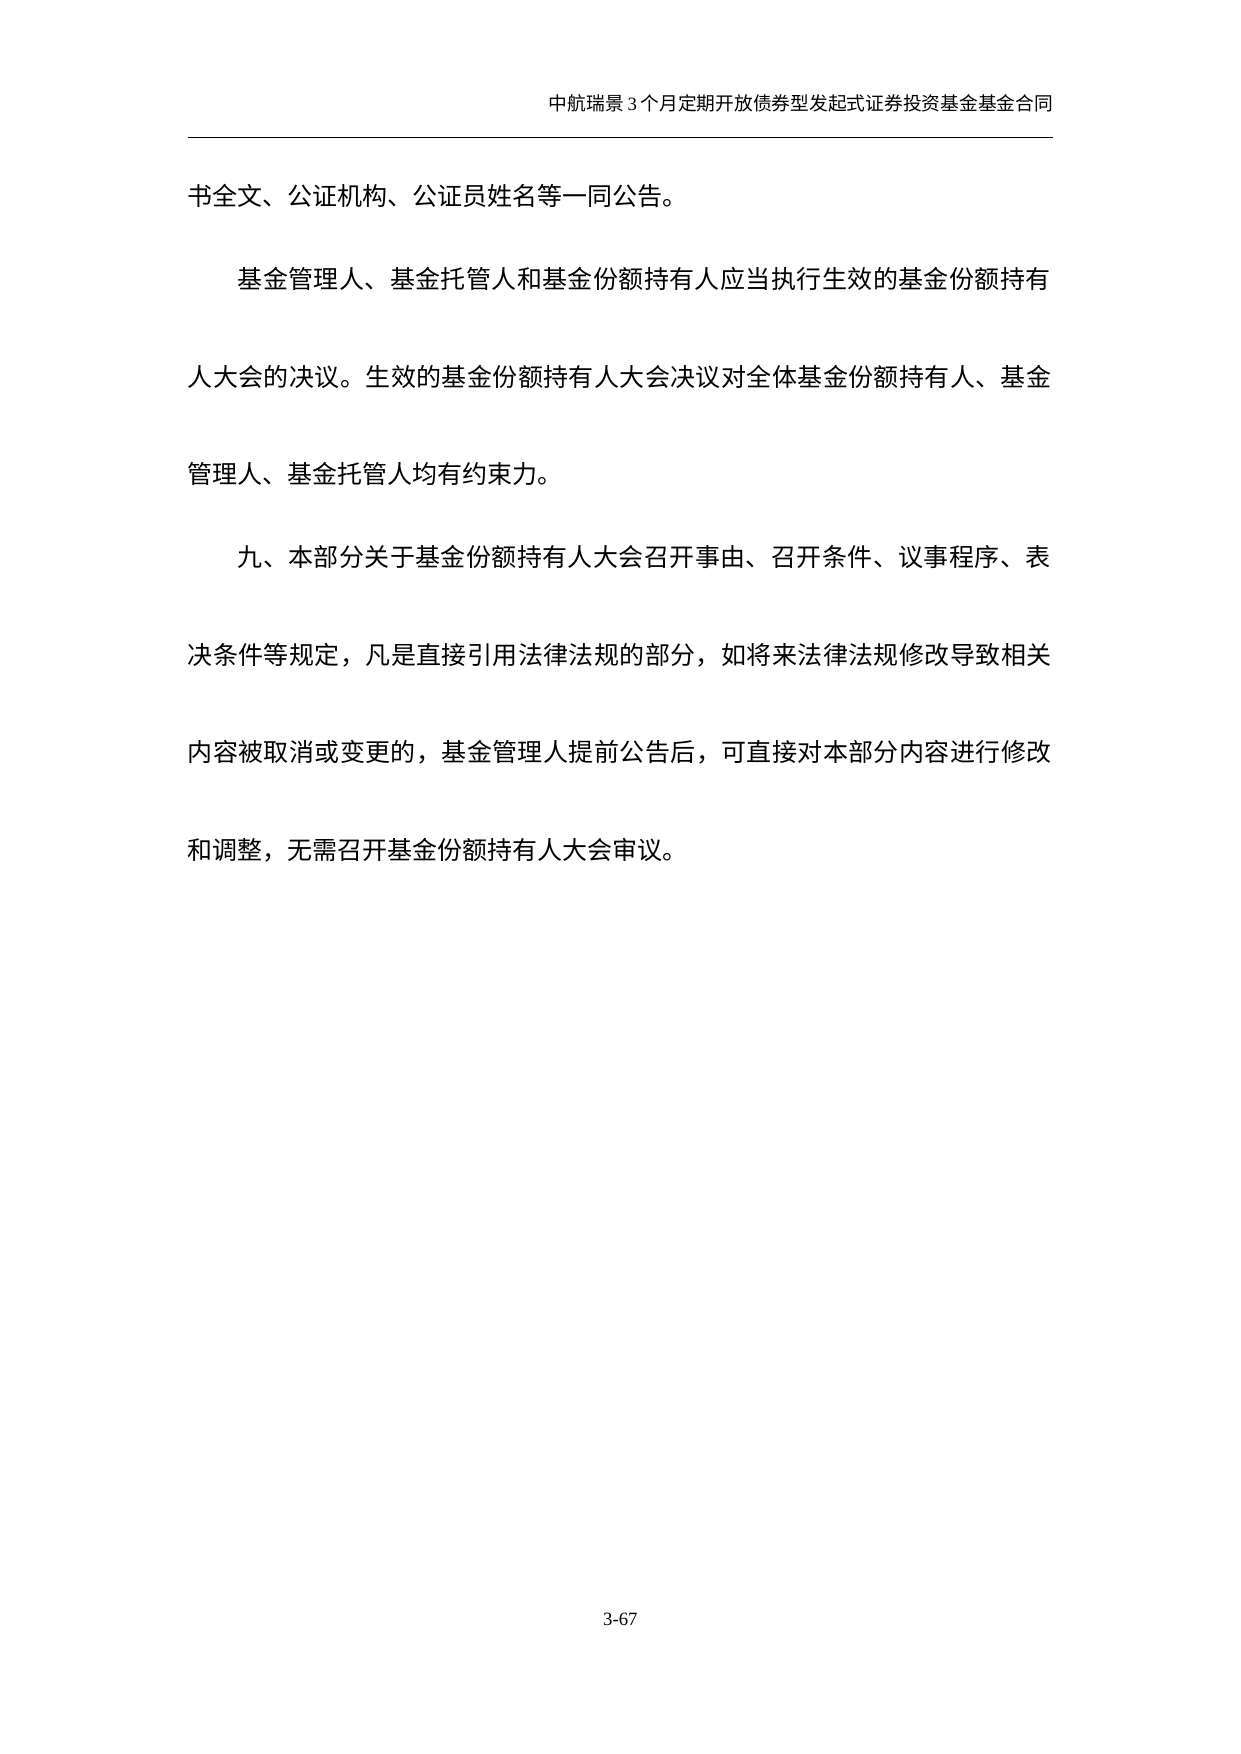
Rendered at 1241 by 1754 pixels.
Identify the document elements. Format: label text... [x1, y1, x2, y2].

text 基金管理人、基金托管人和基金份额持有人应当执行生效的基金份额持有人大会的决议。生效的基金份额持有人大会决议对全体基金份额持有人、基金管理人、基金托管人均有约束力。 [187, 245, 1053, 505]
text 九、本部分关于基金份额持有人大会召开事由、召开条件、议事程序、表决条件等规定，凡是直接引用法律法规的部分，如将来法律法规修改导致相关内容被取消或变更的，基金管理人提前公告后，可直接对本部分内容进行修改和调整，无需召开基金份额持有人大会审议。 [187, 523, 1053, 881]
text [187, 162, 1053, 227]
